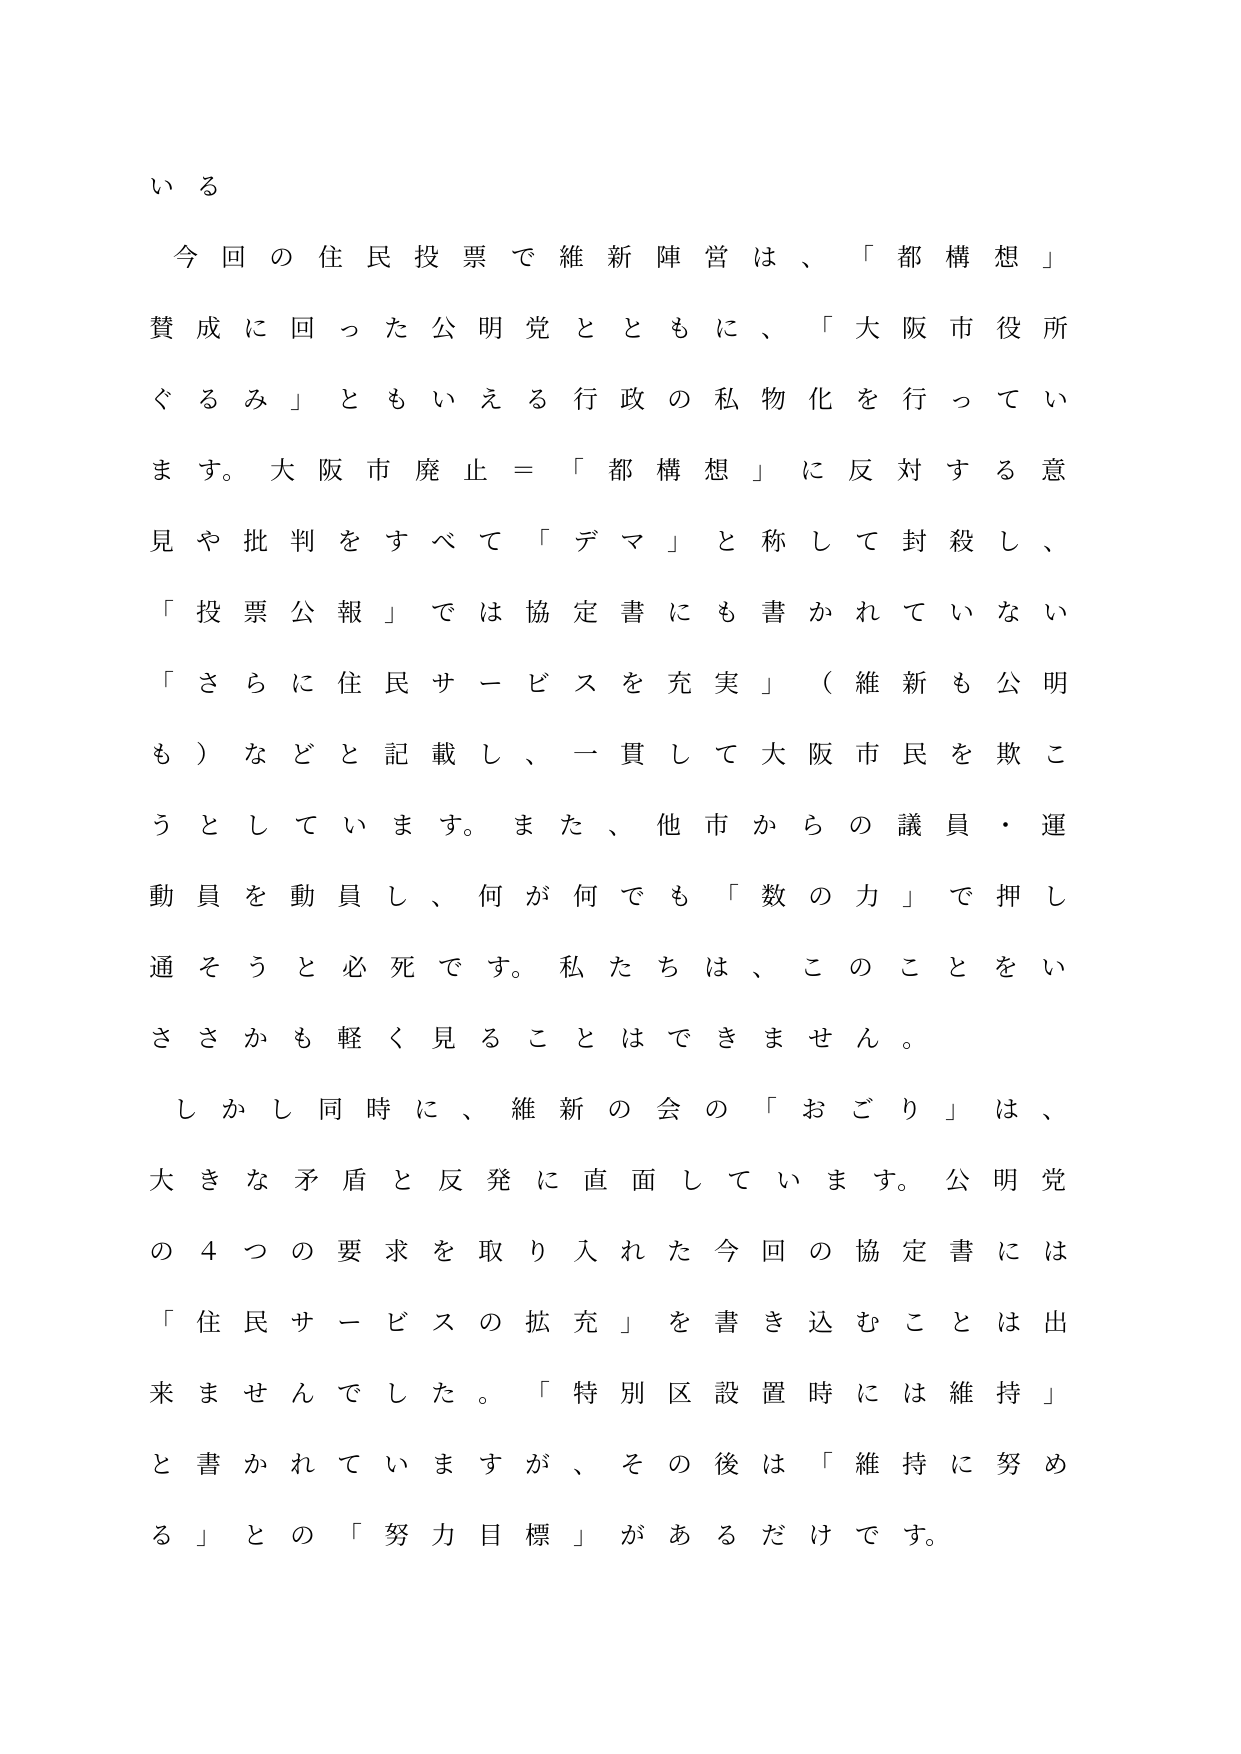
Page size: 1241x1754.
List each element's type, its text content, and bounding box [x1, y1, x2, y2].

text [149, 149, 1091, 220]
text 今回の住民投票で維新陣営は、「都構想」賛成に回った公明党とともに、「大阪市役所ぐるみ」ともいえる行政の私物化を行っています。大阪市廃止＝「都構想」に反対する意見や批判をすべて「デマ」と称して封殺し、「投票公報」では協定書にも書かれていない「さらに住民サービスを充実」（維新も公明も）などと記載し、一貫して大阪市民を欺こうとしています。また、他市からの議員・運動員を動員し、何が何でも「数の力」で押し通そうと必死です。私たちは、このことをいささかも軽く見ることはできません。 [149, 220, 1091, 1072]
text しかし同時に、維新の会の「おごり」は、大きな矛盾と反発に直面しています。公明党の４つの要求を取り入れた今回の協定書には「住民サービスの拡充」を書き込むことは出来ませんでした。「特別区設置時には維持」と書かれていますが、その後は「維持に努める」との「努力目標」があるだけです。 [149, 1072, 1091, 1569]
